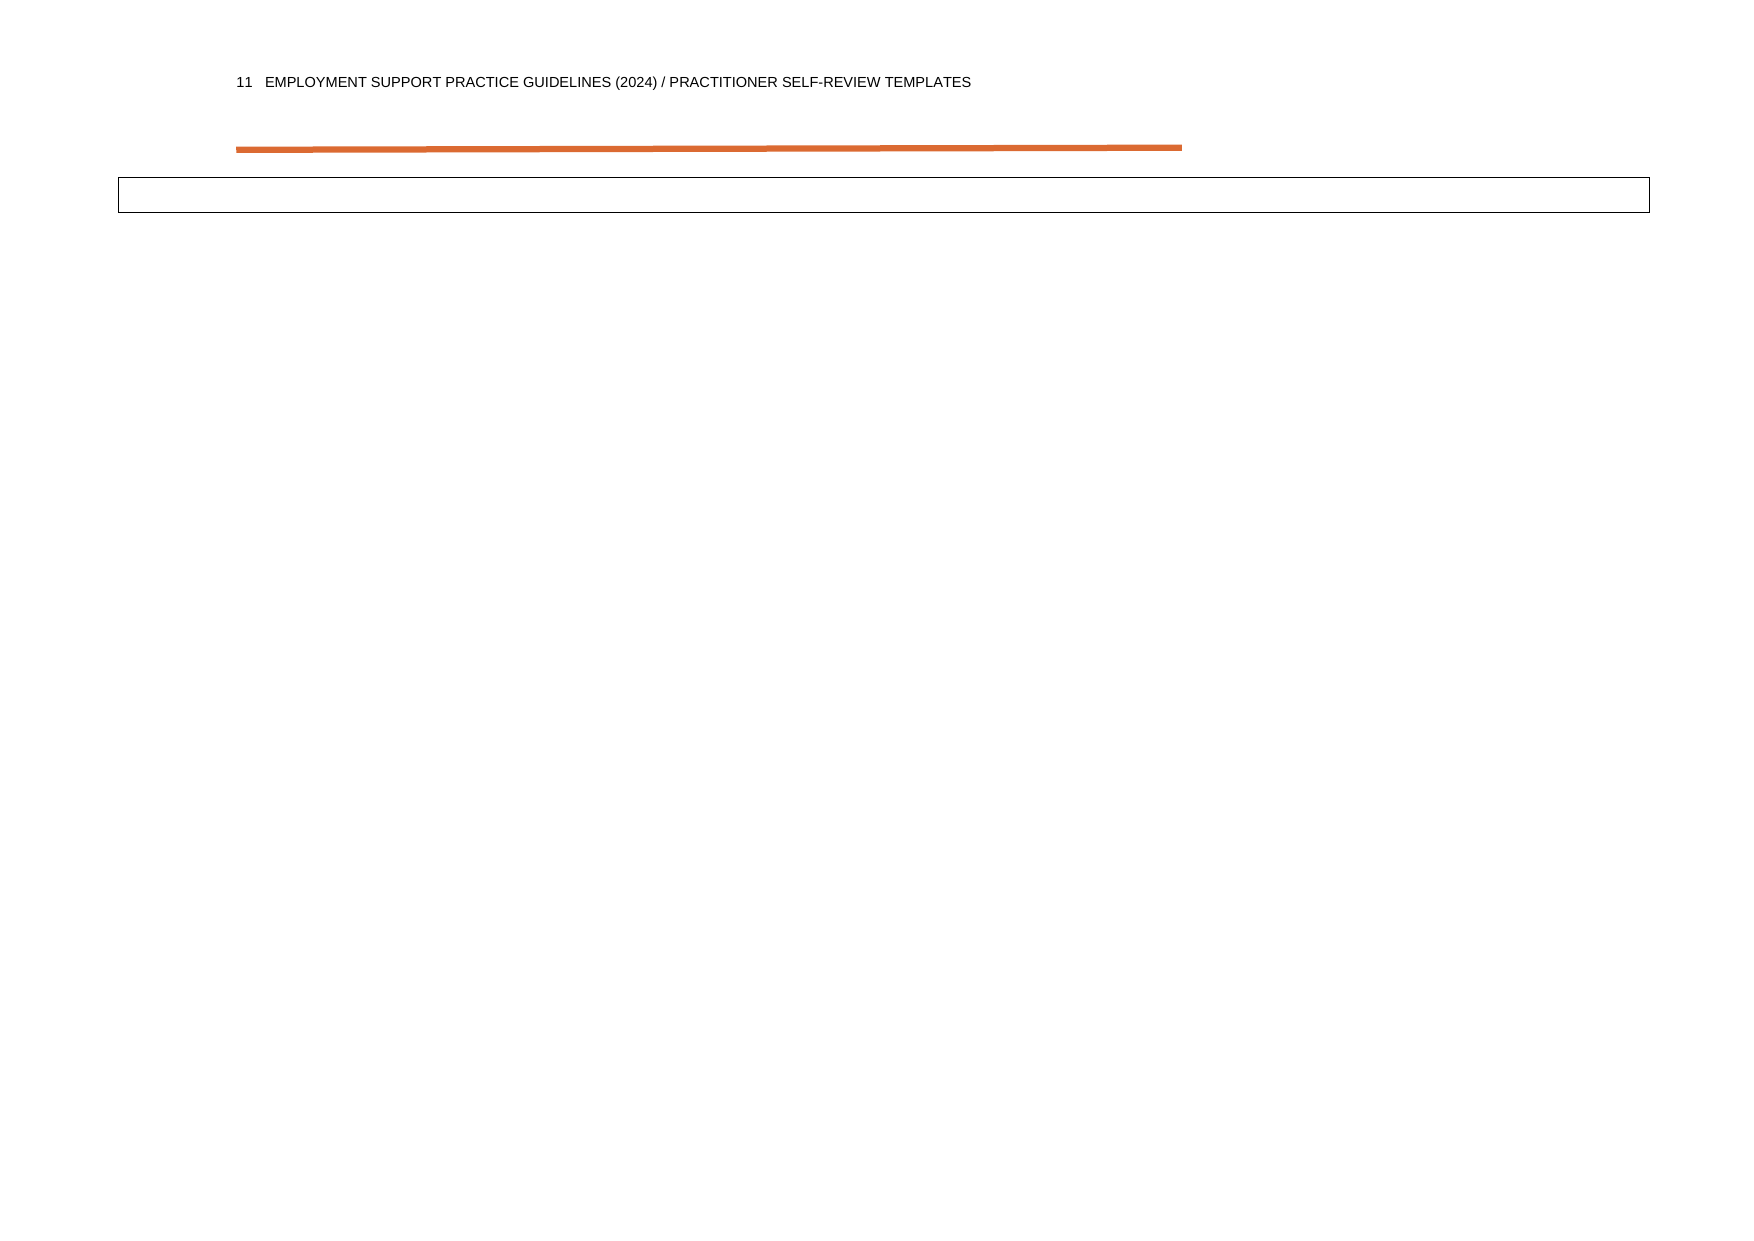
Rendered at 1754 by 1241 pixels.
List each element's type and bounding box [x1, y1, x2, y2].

table_cell [119, 178, 1649, 212]
